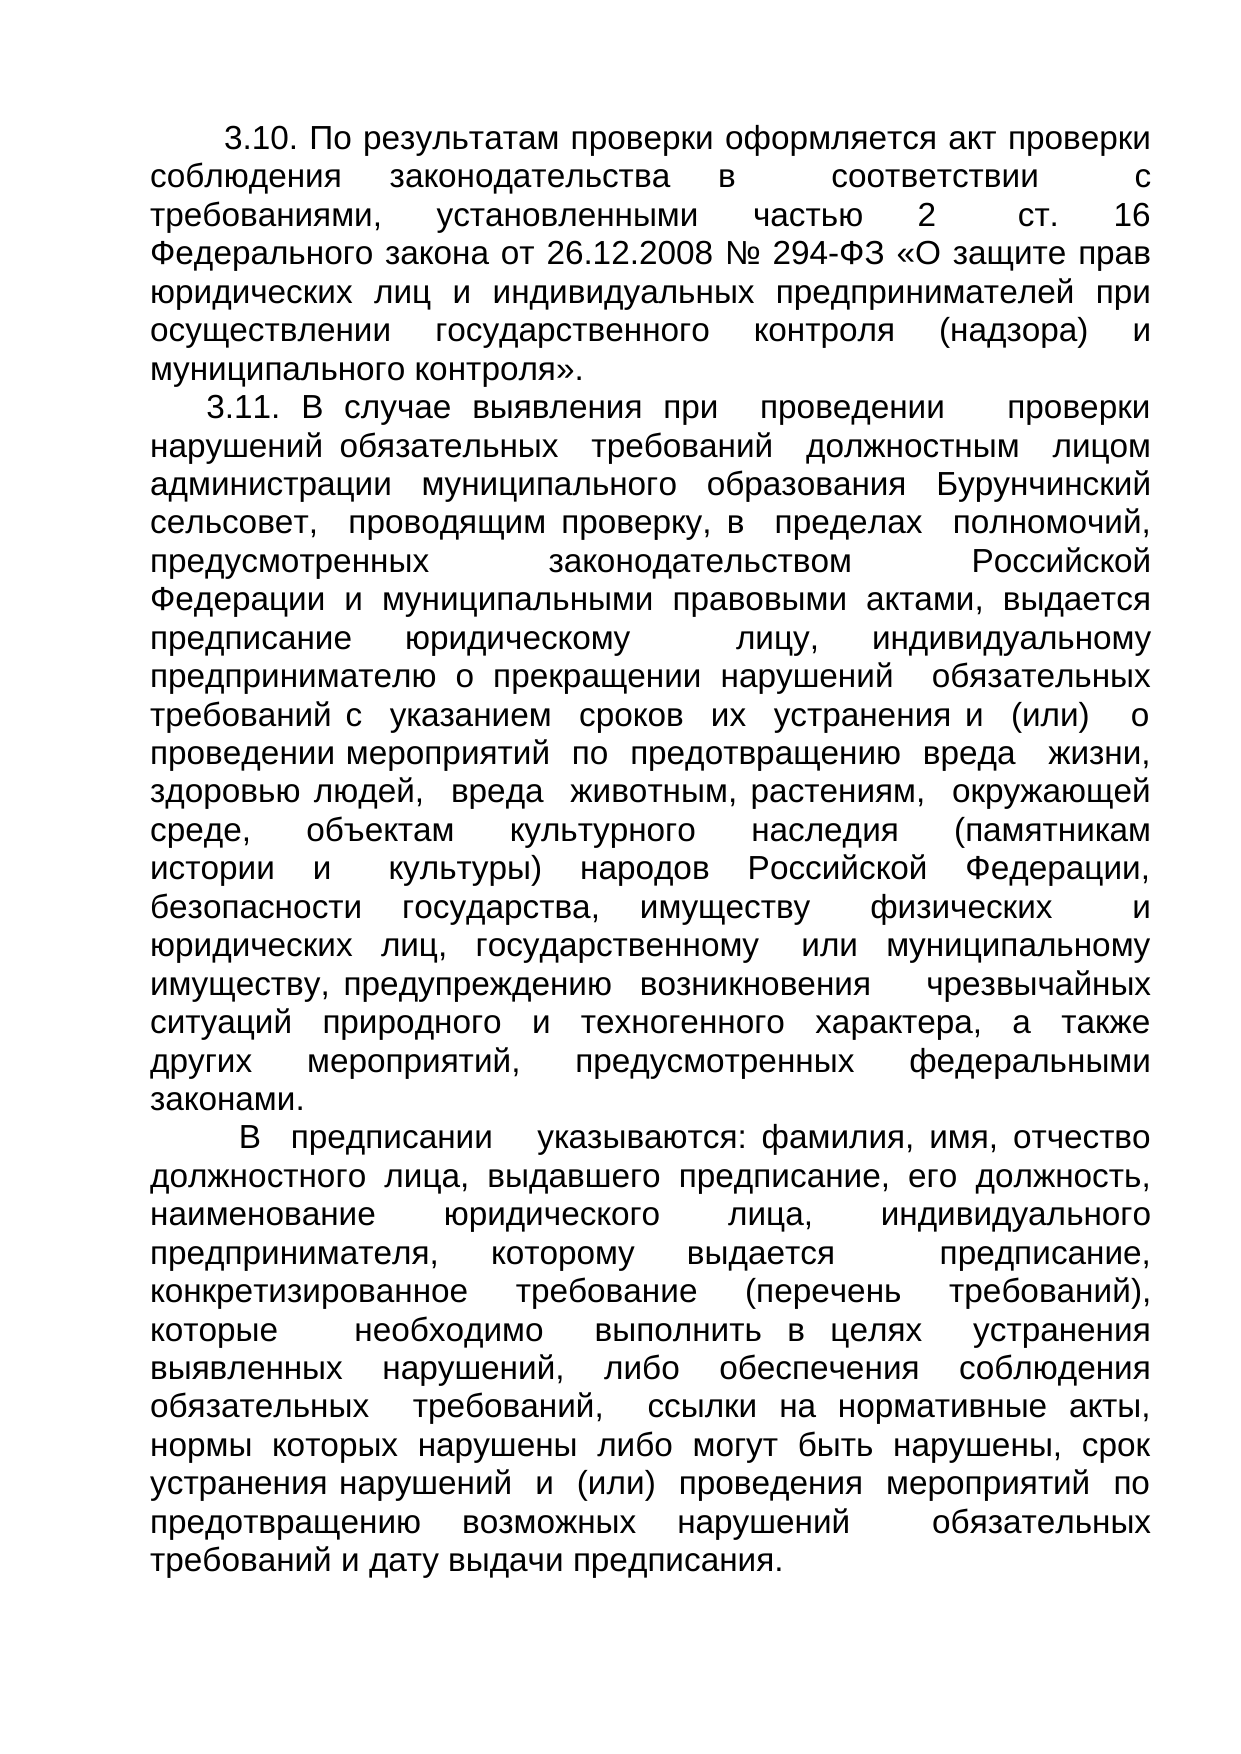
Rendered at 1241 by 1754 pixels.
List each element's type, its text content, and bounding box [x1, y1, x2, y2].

text 3.11. В случае выявления при проведении проверки нарушений обязательных требований должностным лицом администрации муниципального образования Бурунчинский сельсовет, проводящим проверку, в пределах полномочий, предусмотренных законодательством Российской Федерации и муниципальными правовыми актами, выдается предписание юридическому лицу, индивидуальному предпринимателю о прекращении нарушений обязательных требований с указанием сроков их устранения и (или) о проведении мероприятий по предотвращению вреда жизни, здоровью людей, вреда животным, растениям, окружающей среде, объектам культурного наследия (памятникам истории и культуры) народов Российской Федерации, безопасности государства, имуществу физических и юридических лиц, государственному или муниципальному имуществу, предупреждению возникновения чрезвычайных ситуаций природного и техногенного характера, а также других мероприятий, предусмотренных федеральными законами. [150, 387, 1152, 1117]
text 3.10. По результатам проверки оформляется акт проверки соблюдения законодательства в соответствии с требованиями, установленными частью 2 ст. 16 Федерального закона от 26.12.2008 № 294-ФЗ «О защите прав юридических лиц и индивидуальных предпринимателей при осуществлении государственного контроля (надзора) и муниципального контроля». [150, 118, 1152, 387]
text В предписании указываются: фамилия, имя, отчество должностного лица, выдавшего предписание, его должность, наименование юридического лица, индивидуального предпринимателя, которому выдается предписание, конкретизированное требование (перечень требований), которые необходимо выполнить в целях устранения выявленных нарушений, либо обеспечения соблюдения обязательных требований, ссылки на нормативные акты, нормы которых нарушены либо могут быть нарушены, срок устранения нарушений и (или) проведения мероприятий по предотвращению возможных нарушений обязательных требований и дату выдачи предписания. [150, 1117, 1152, 1579]
